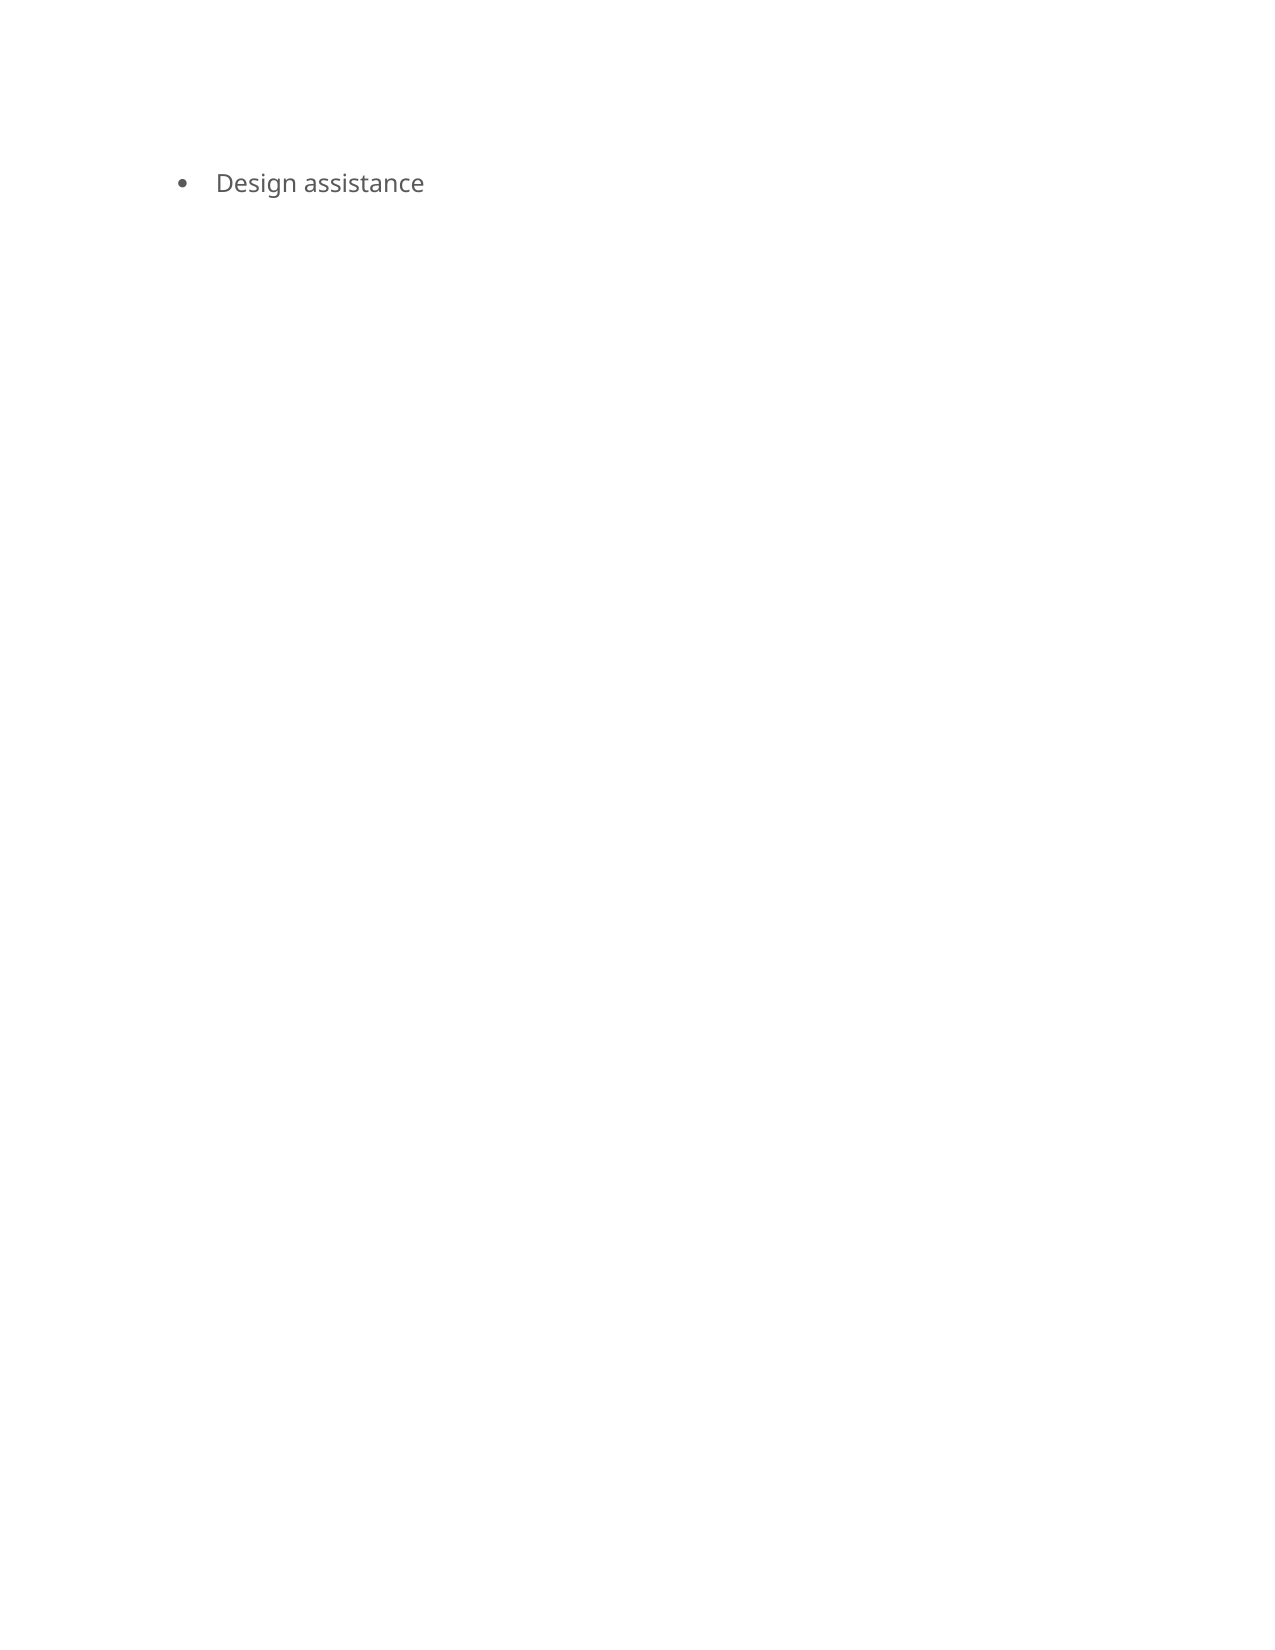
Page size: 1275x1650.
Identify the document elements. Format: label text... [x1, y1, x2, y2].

list Design assistance [178, 165, 1125, 199]
